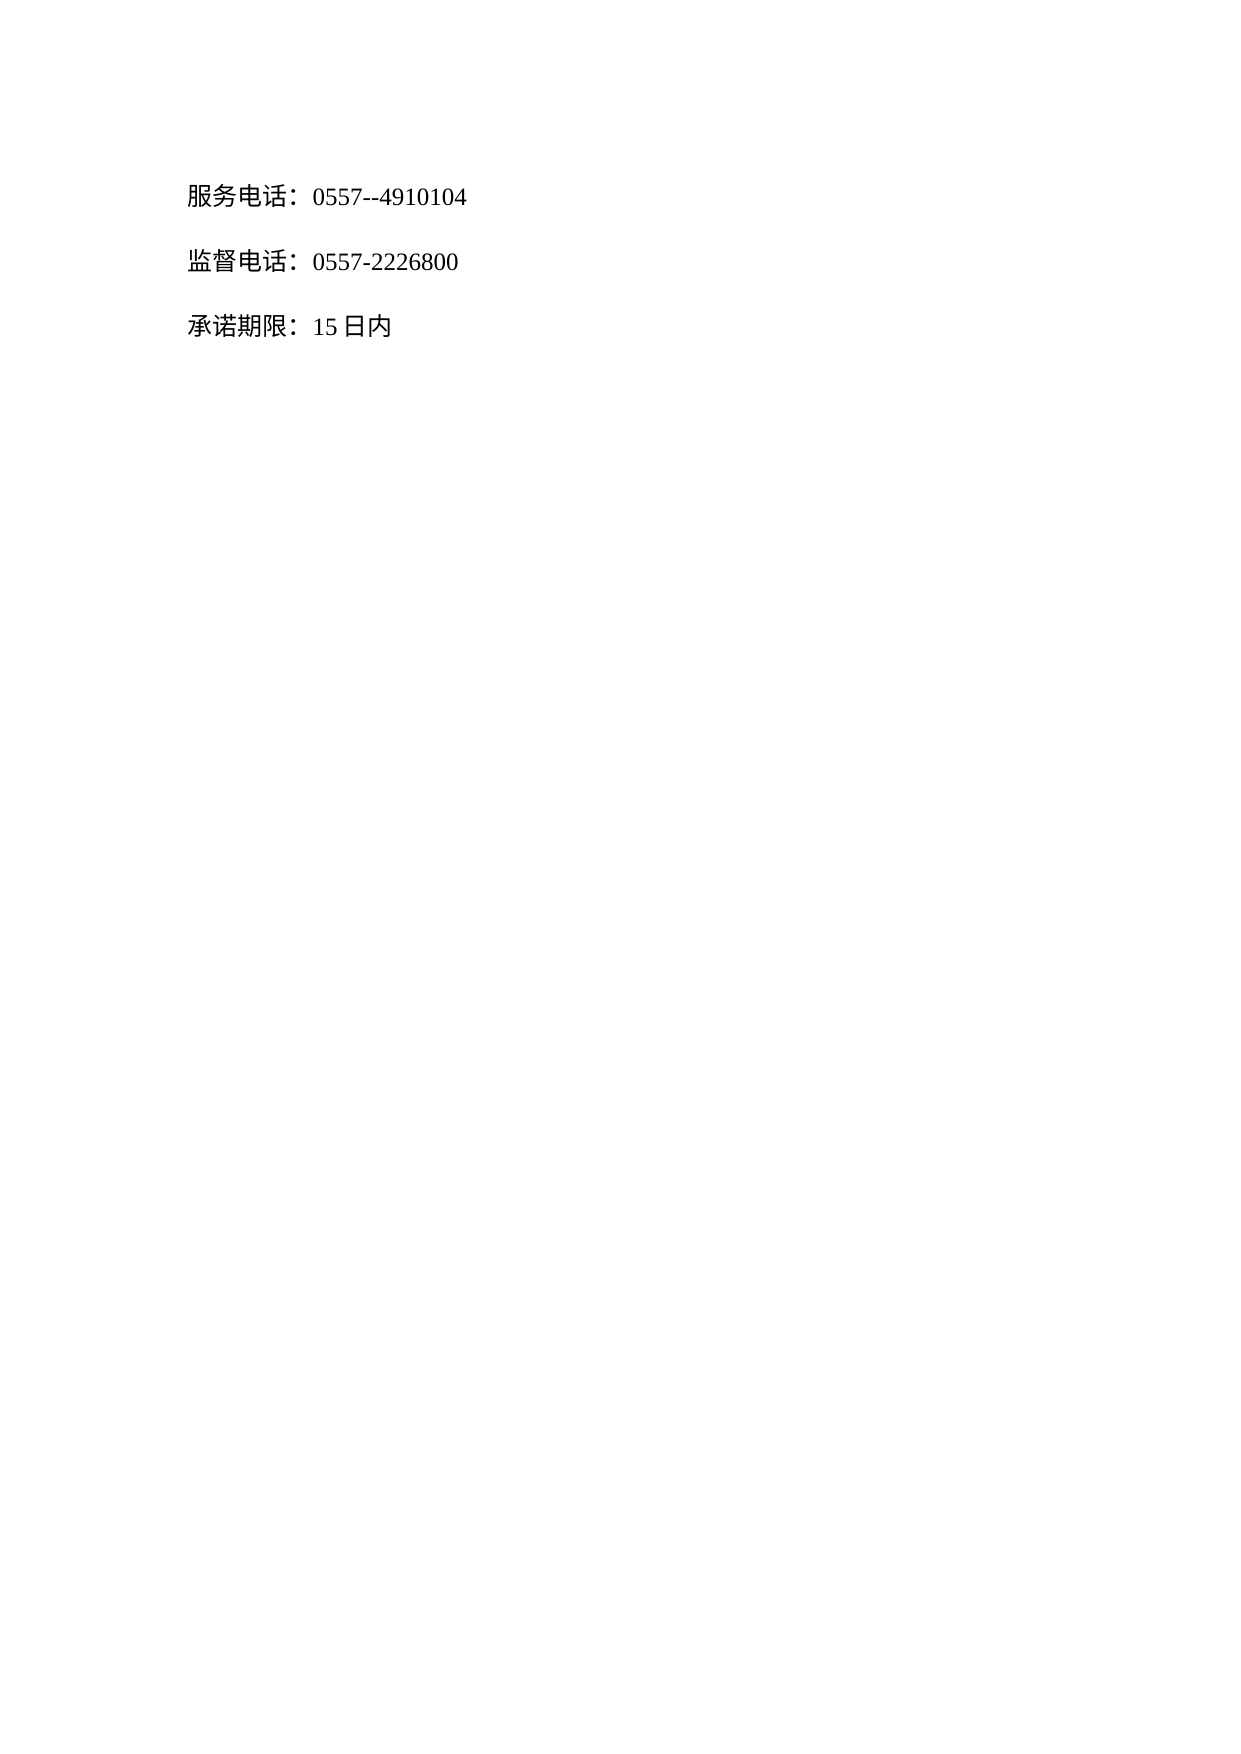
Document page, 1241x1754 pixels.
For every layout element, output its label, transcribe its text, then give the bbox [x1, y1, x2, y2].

text 服务电话：0557--4910104 [187, 162, 1053, 227]
text 监督电话：0557-2226800 [187, 227, 1053, 292]
text 承诺期限：15日内 [187, 292, 1053, 357]
